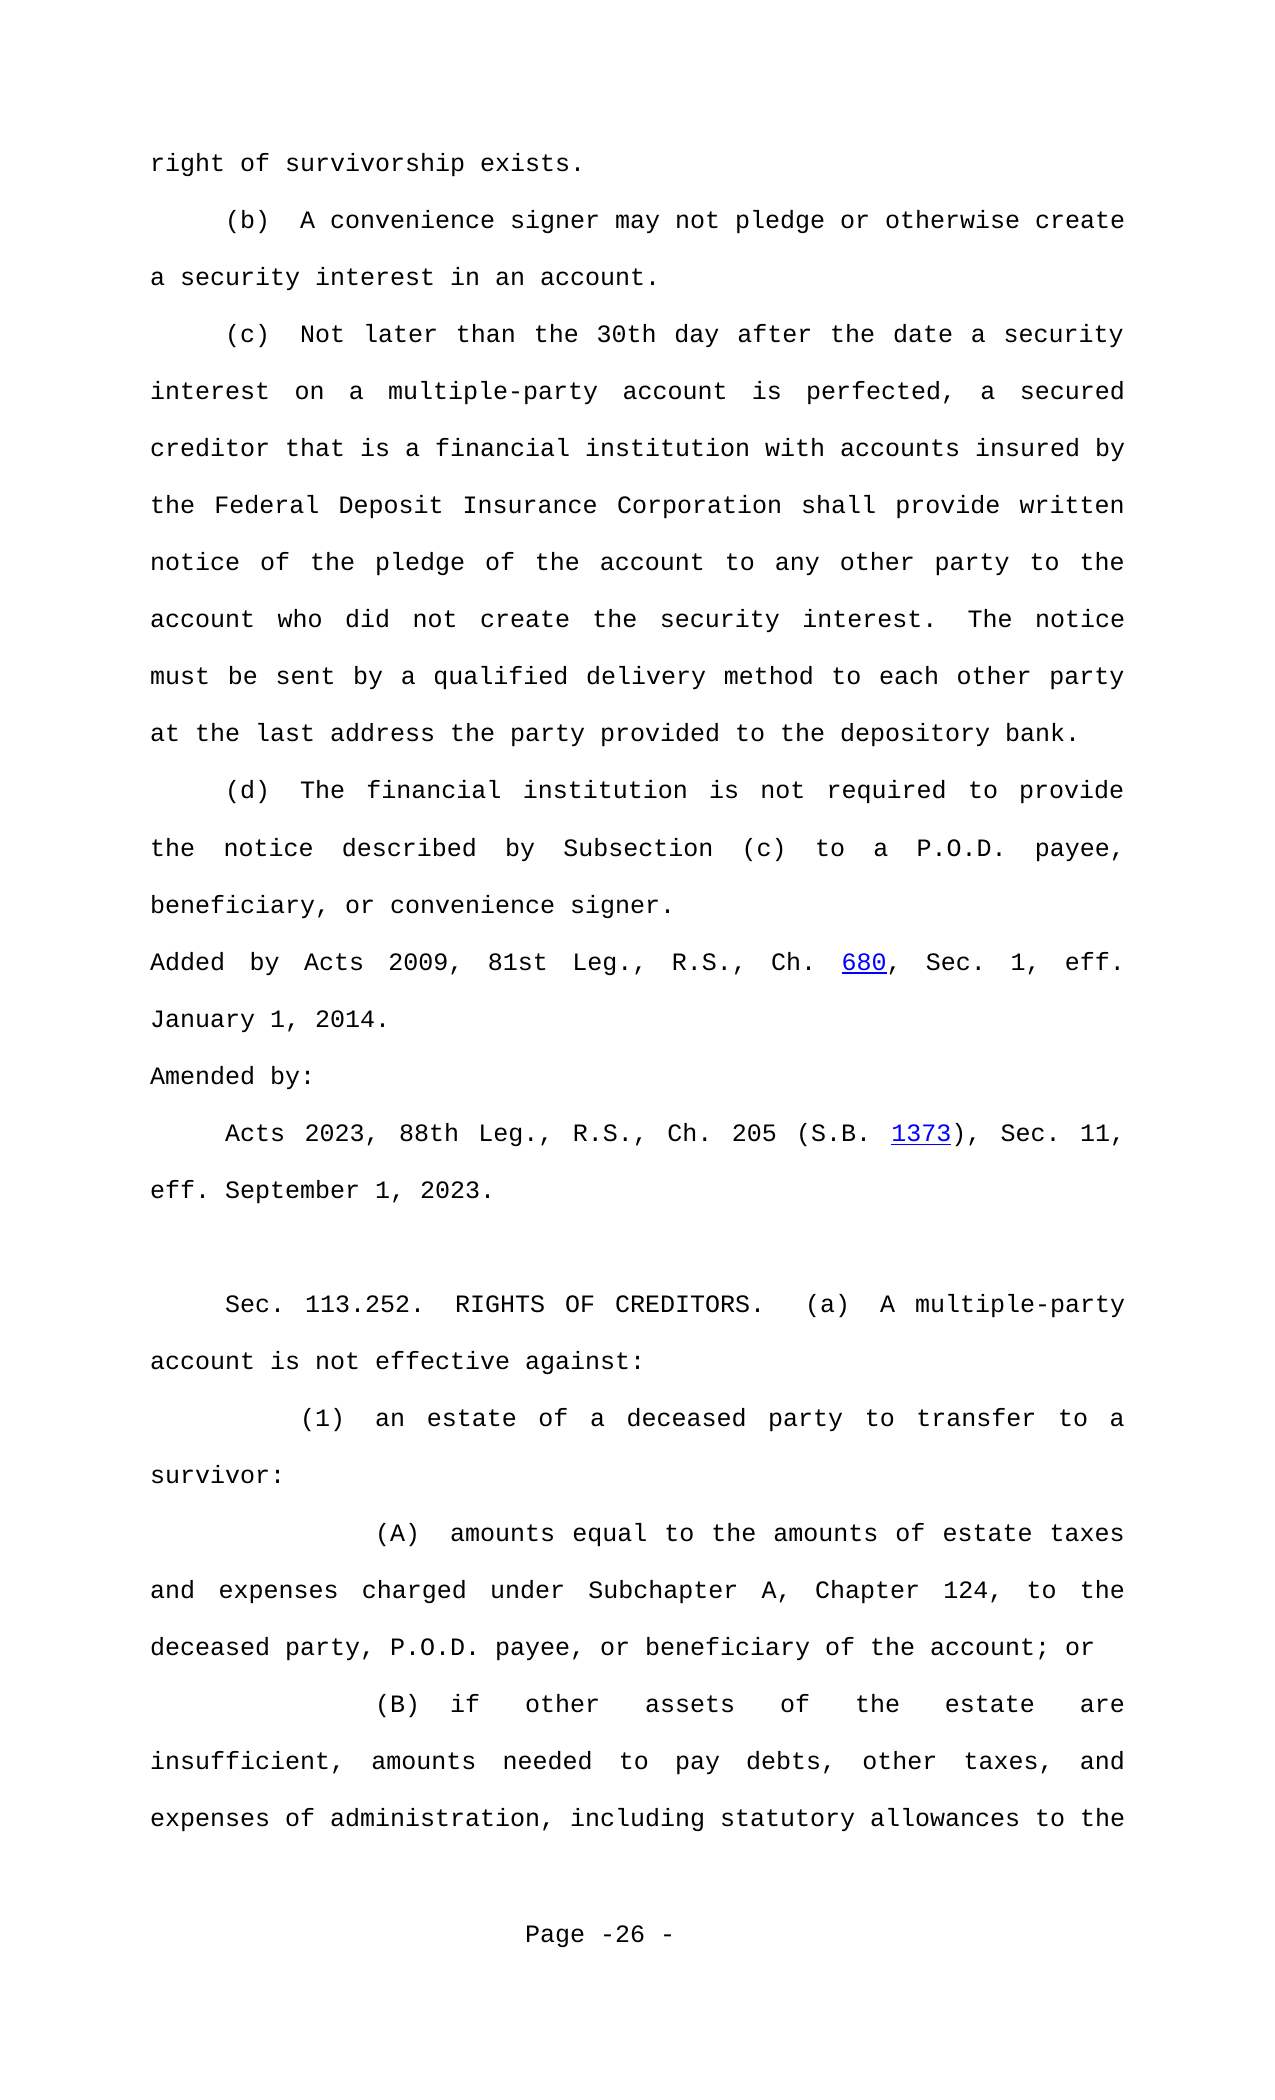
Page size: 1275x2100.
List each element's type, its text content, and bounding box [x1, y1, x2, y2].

text Added by Acts 2009, 81st Leg., R.S., Ch. 680, Sec. 1, eff. January 1, 2014. [150, 949, 1125, 1035]
text Amended by: [150, 1063, 1125, 1092]
text (1) an estate of a deceased party to transfer to a survivor: [150, 1406, 1125, 1491]
text (b) A convenience signer may not pledge or otherwise create a security interest in an account. [150, 207, 1125, 293]
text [150, 150, 1125, 178]
text (A) amounts equal to the amounts of estate taxes and expenses charged under Subchapter A, Chapter 124, to the deceased party, P.O.D. payee, or beneficiary of the account; or [150, 1520, 1125, 1663]
text Sec. 113.252. RIGHTS OF CREDITORS. (a) A multiple-party account is not effective against: [150, 1292, 1125, 1377]
text Acts 2023, 88th Leg., R.S., Ch. 205 (S.B. 1373), Sec. 11, eff. September 1, 2023. [150, 1120, 1125, 1206]
text (d) The financial institution is not required to provide the notice described by Subsection (c) to a P.O.D. payee, beneficiary, or convenience signer. [150, 778, 1125, 921]
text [150, 1691, 1125, 1834]
text (c) Not later than the 30th day after the date a security interest on a multiple-party account is perfected, a secured creditor that is a financial institution with accounts insured by the Federal Deposit Insurance Corporation shall provide written notice of the pledge of the account to any other party to the account who did not create the security interest. The notice must be sent by a qualified delivery method to each other party at the last address the party provided to the depository bank. [150, 321, 1125, 749]
